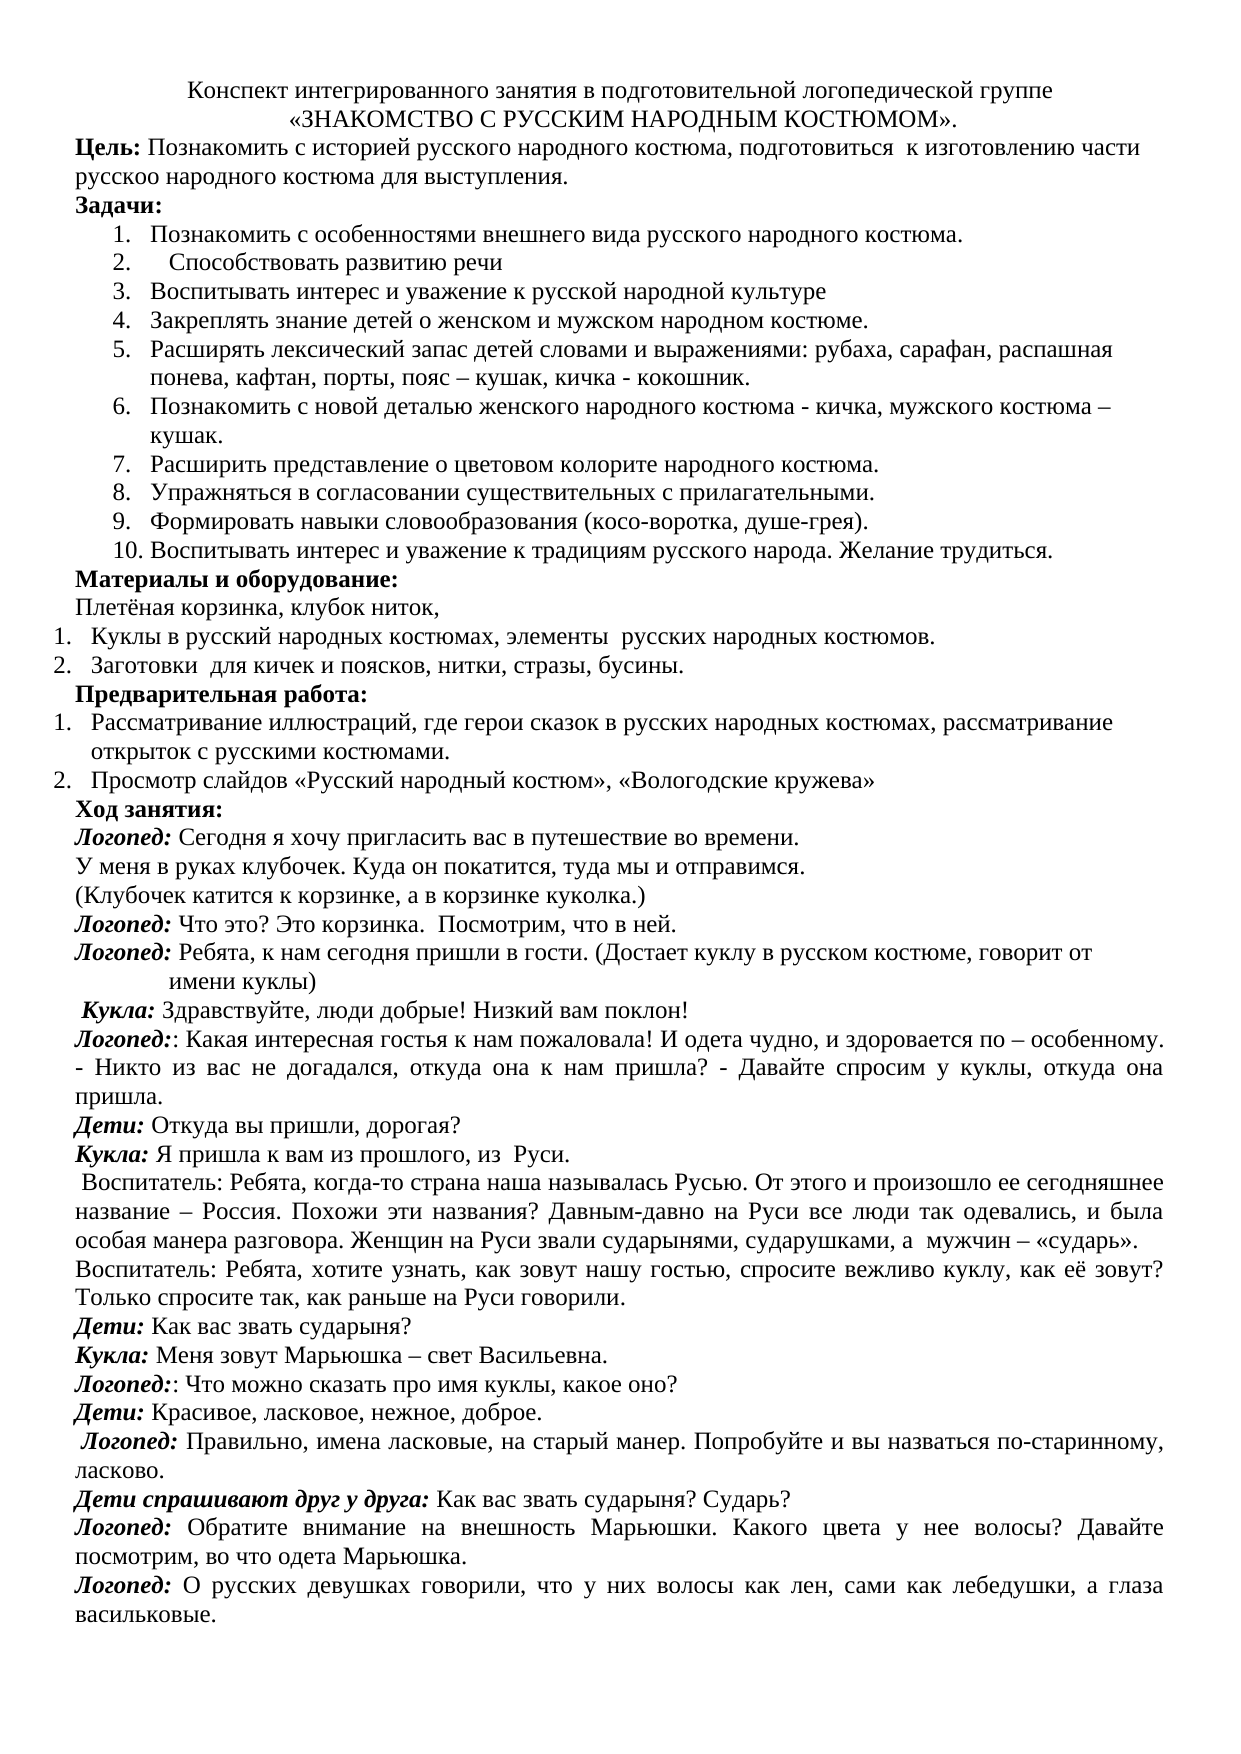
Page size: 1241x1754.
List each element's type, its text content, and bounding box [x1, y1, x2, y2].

list Закреплять знание детей о женском и мужском народном костюме. [112, 305, 1165, 334]
list Воспитывать интерес и уважение к традициям русского народа. Желание трудиться. [112, 535, 1165, 564]
text У меня в руках клубочек. Куда он покатится, туда мы и отправимся. [75, 851, 1165, 880]
text Логопед: Ребята, к нам сегодня пришли в гости. (Достает куклу в русском костюме, говорит от имени куклы) [75, 937, 1165, 995]
text Дети: Красивое, ласковое, нежное, доброе. [75, 1397, 1165, 1426]
text Логопед:: Какая интересная гостья к нам пожаловала! И одета чудно, и здоровается по – особенному. - Никто из вас не догадался, откуда она к нам пришла? - Давайте спросим у куклы, откуда она пришла. [75, 1024, 1165, 1110]
text Логопед: Правильно, имена ласковые, на старый манер. Попробуйте и вы назваться по-старинному, ласково. [75, 1426, 1165, 1484]
text Кукла: Здравствуйте, люди добрые! Низкий вам поклон! [75, 995, 1165, 1024]
list Просмотр слайдов «Русский народный костюм», «Вологодские кружева» [53, 765, 1165, 794]
list Расширять лексический запас детей словами и выражениями: рубаха, сарафан, распашная понева, кафтан, порты, пояс – кушак, кичка - кокошник. [112, 334, 1165, 391]
text Конспект интегрированного занятия в подготовительной логопедической группе [75, 75, 1165, 104]
text Кукла: Я пришла к вам из прошлого, из Руси. [75, 1139, 1165, 1167]
list Формировать навыки словообразования (косо-воротка, душе-грея). [112, 506, 1165, 535]
list Заготовки для кичек и поясков, нитки, стразы, бусины. [53, 650, 1165, 679]
text Логопед: Сегодня я хочу пригласить вас в путешествие во времени. [75, 822, 1165, 851]
text Воспитатель: Ребята, когда-то страна наша называлась Русью. От этого и произошло ее сегодняшнее название – Россия. Похожи эти названия? Давным-давно на Руси все люди так одевались, и была особая манера разговора. Женщин на Руси звали сударынями, сударушками, а мужчин – «сударь». [75, 1167, 1165, 1254]
list Познакомить с новой деталью женского народного костюма - кичка, мужского костюма – кушак. [112, 391, 1165, 449]
text Логопед: Обратите внимание на внешность Марьюшки. Какого цвета у нее волосы? Давайте посмотрим, во что одета Марьюшка. [75, 1512, 1165, 1570]
text «ЗНАКОМСТВО С РУССКИМ НАРОДНЫМ КОСТЮМОМ». [75, 104, 1165, 132]
text Логопед: О русских девушках говорили, что у них волосы как лен, сами как лебедушки, а глаза васильковые. [75, 1570, 1165, 1627]
text Логопед:: Что можно сказать про имя куклы, какое оно? [75, 1369, 1165, 1397]
list Способствовать развитию речи [112, 247, 1165, 276]
text Логопед: Что это? Это корзинка. Посмотрим, что в ней. [75, 909, 1165, 937]
text Дети: Как вас звать сударыня? [75, 1311, 1165, 1340]
list Воспитывать интерес и уважение к русской народной культуре [112, 276, 1165, 305]
list Куклы в русский народных костюмах, элементы русских народных костюмов. [53, 621, 1165, 650]
text Кукла: Меня зовут Марьюшка – свет Васильевна. [75, 1340, 1165, 1369]
text Ход занятия: [75, 794, 1165, 822]
list Расширить представление о цветовом колорите народного костюма. [112, 449, 1165, 477]
text Предварительная работа: [75, 679, 1165, 707]
text Плетёная корзинка, клубок ниток, [75, 592, 1165, 621]
text Материалы и оборудование: [75, 564, 1165, 592]
list Упражняться в согласовании существительных с прилагательными. [112, 477, 1165, 506]
list Познакомить с особенностями внешнего вида русского народного костюма. [112, 219, 1165, 247]
text Дети спрашивают друг у друга: Как вас звать сударыня? Сударь? [75, 1484, 1165, 1512]
text Цель: Познакомить с историей русского народного костюма, подготовиться к изготовлению части русскоо народного костюма для выступления. [75, 132, 1165, 190]
text Задачи: [75, 190, 1165, 219]
text (Клубочек катится к корзинке, а в корзинке куколка.) [75, 880, 1165, 909]
text Воспитатель: Ребята, хотите узнать, как зовут нашу гостью, спросите вежливо куклу, как её зовут? Только спросите так, как раньше на Руси говорили. [75, 1254, 1165, 1311]
list Рассматривание иллюстраций, где герои сказок в русских народных костюмах, рассматривание открыток с русскими костюмами. [53, 707, 1165, 765]
text Дети: Откуда вы пришли, дорогая? [75, 1110, 1165, 1139]
